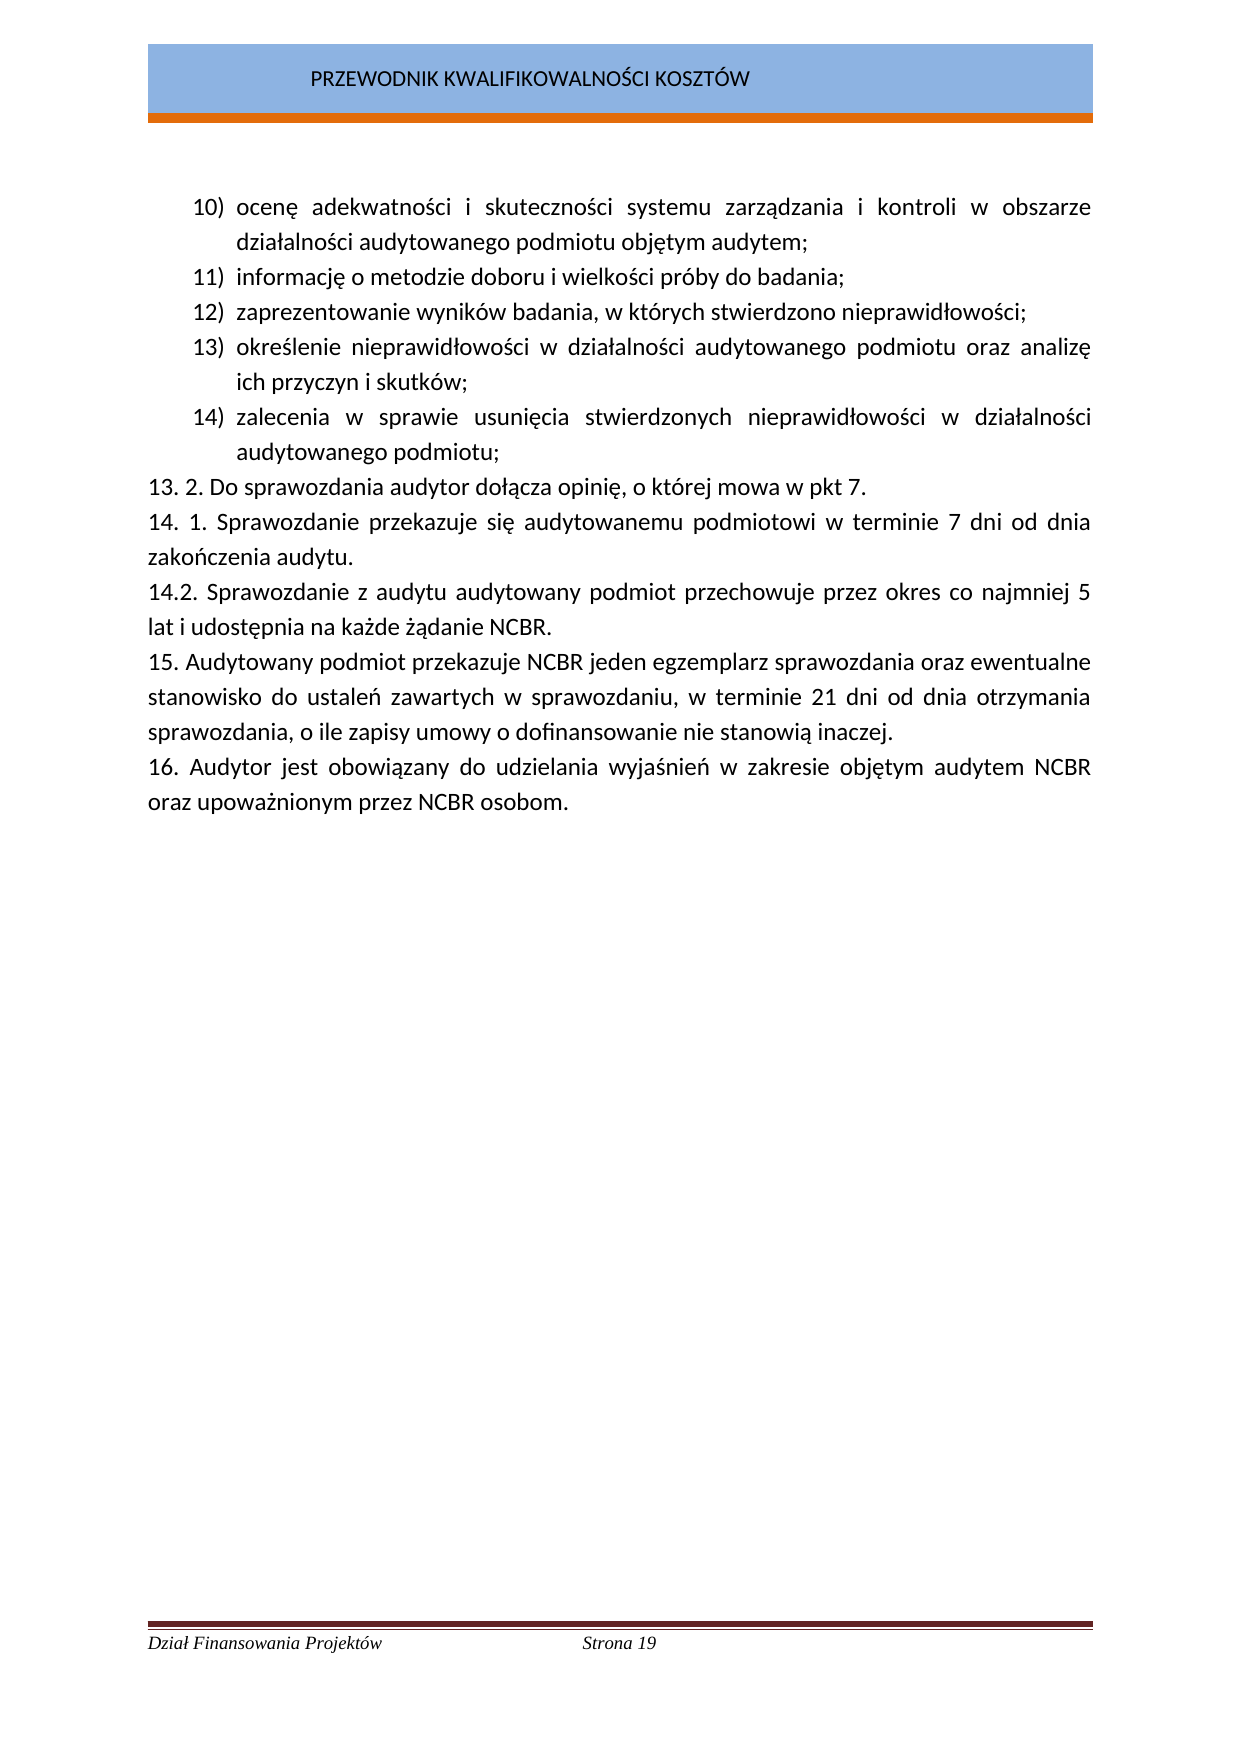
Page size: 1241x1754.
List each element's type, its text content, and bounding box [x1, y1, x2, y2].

text 14.2. Sprawozdanie z audytu audytowany podmiot przechowuje przez okres co najmniej 5 lat i udostępnia na każde żądanie NCBR. [148, 576, 1093, 641]
text 11) informację o metodzie doboru i wielkości próby do badania; [192, 261, 1093, 291]
text 12) zaprezentowanie wyników badania, w których stwierdzono nieprawidłowości; [192, 296, 1093, 326]
text 15. Audytowany podmiot przekazuje NCBR jeden egzemplarz sprawozdania oraz ewentualne stanowisko do ustaleń zawartych w sprawozdaniu, w terminie 21 dni od dnia otrzymania sprawozdania, o ile zapisy umowy o dofinansowanie nie stanowią inaczej. [148, 646, 1093, 746]
text 14) zalecenia w sprawie usunięcia stwierdzonych nieprawidłowości w działalności audytowanego podmiotu; [192, 401, 1093, 466]
text 13. 2. Do sprawozdania audytor dołącza opinię, o której mowa w pkt 7. [148, 471, 1093, 501]
text 14. 1. Sprawozdanie przekazuje się audytowanemu podmiotowi w terminie 7 dni od dnia zakończenia audytu. [148, 506, 1093, 571]
text 13) określenie nieprawidłowości w działalności audytowanego podmiotu oraz analizę ich przyczyn i skutków; [192, 331, 1093, 396]
text 10) ocenę adekwatności i skuteczności systemu zarządzania i kontroli w obszarze działalności audytowanego podmiotu objętym audytem; [192, 191, 1093, 256]
text 16. Audytor jest obowiązany do udzielania wyjaśnień w zakresie objętym audytem NCBR oraz upoważnionym przez NCBR osobom. [148, 751, 1093, 816]
